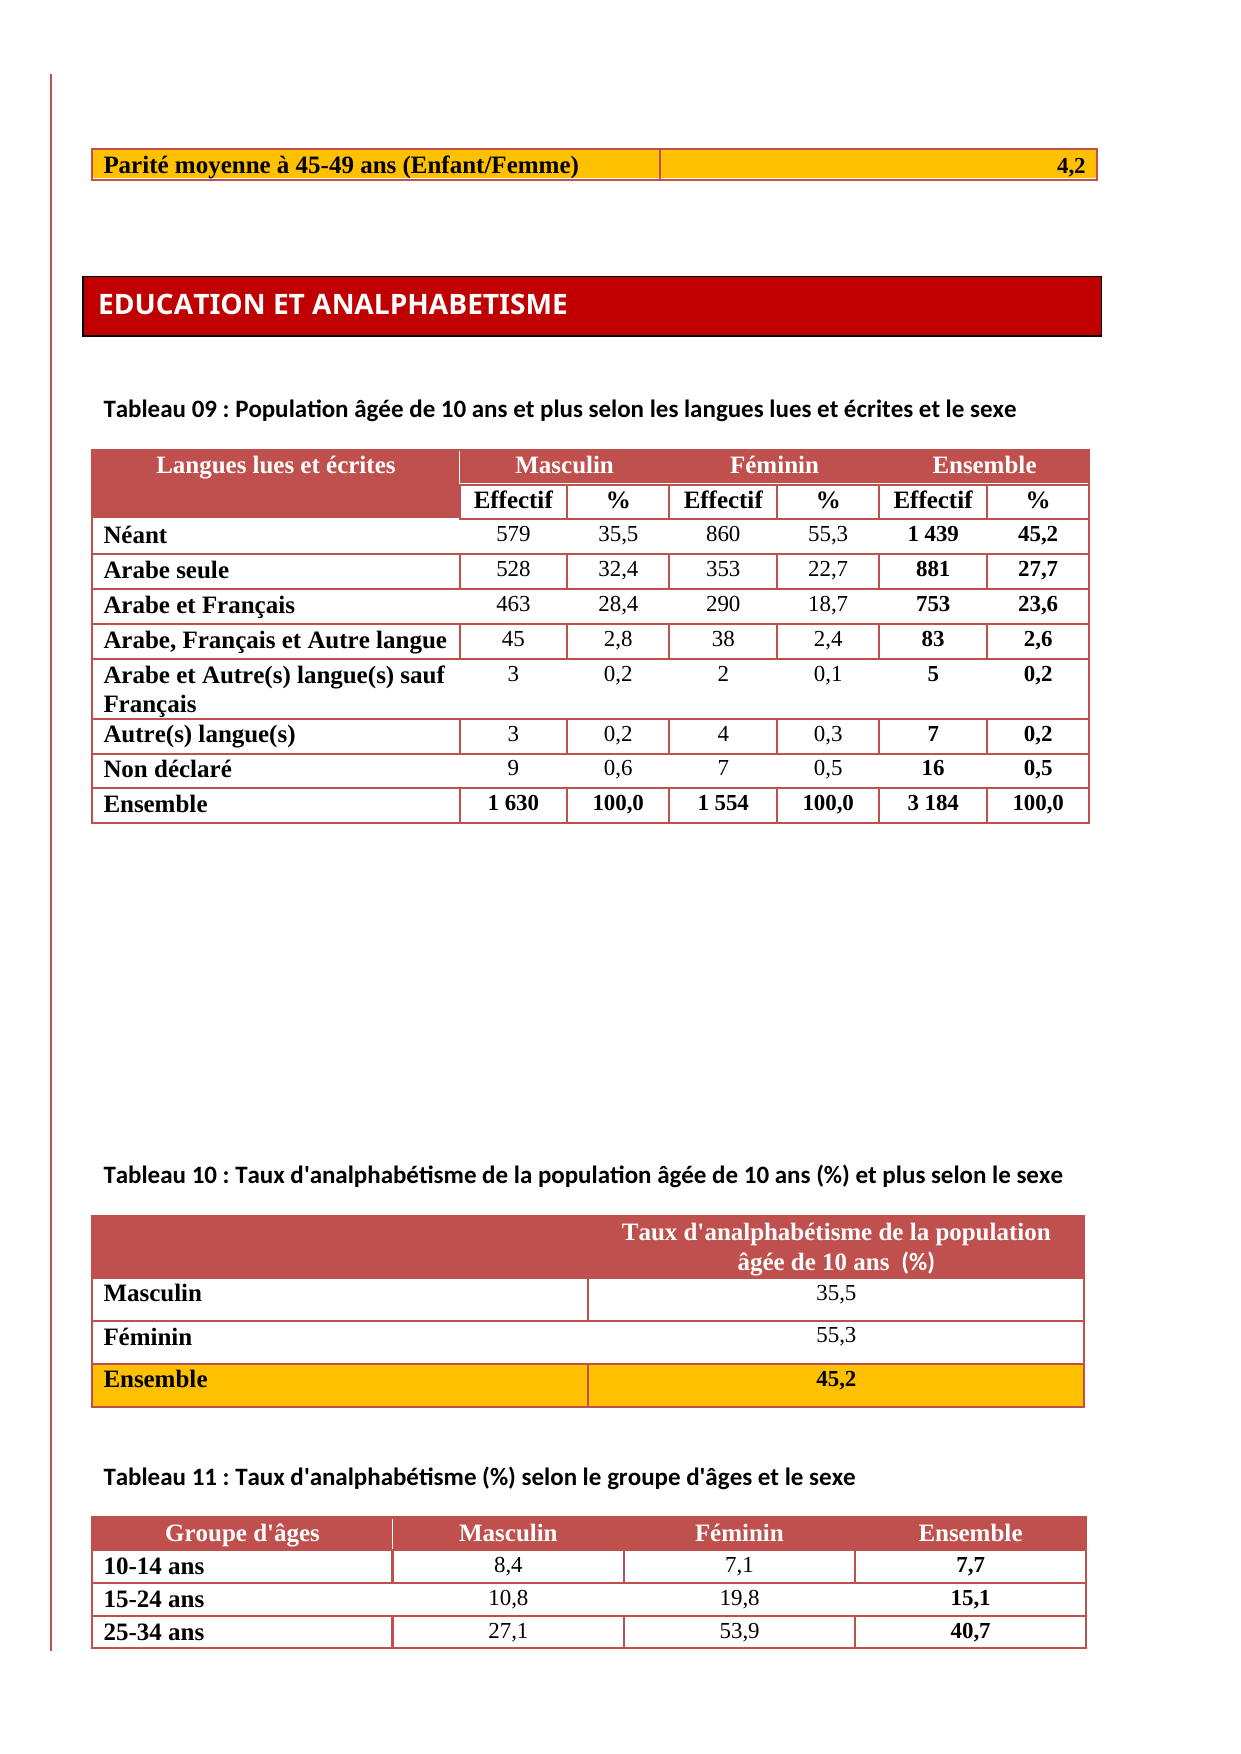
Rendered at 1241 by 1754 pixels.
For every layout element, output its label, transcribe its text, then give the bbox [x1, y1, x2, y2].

table_cell 0,5 [777, 755, 879, 787]
table_cell 2 [669, 660, 777, 717]
table_cell % [568, 486, 668, 518]
table_cell Néant [93, 518, 459, 553]
table_cell 22,7 [778, 555, 878, 588]
table_cell 0,1 [777, 660, 879, 717]
table_cell 2,4 [778, 625, 878, 658]
table_cell 16 [879, 755, 987, 787]
table_cell % [778, 486, 878, 518]
table_cell Effectif [461, 486, 566, 518]
table_cell 3 [461, 720, 566, 752]
table_cell 0,6 [567, 755, 669, 787]
table_cell 463 [460, 590, 567, 623]
table_cell 0,2 [987, 660, 1088, 717]
table_cell Ensemble [93, 1365, 587, 1406]
table_cell Effectif [670, 486, 776, 518]
table_cell 7 [669, 755, 777, 787]
table_header [93, 1217, 588, 1276]
table_cell 45,2 [589, 1365, 1083, 1406]
table_cell 18,7 [777, 590, 879, 623]
text Tableau 11 : Taux d'analphabétisme (%) selon le groupe d'âges et le sexe [103, 1461, 1092, 1491]
table_header Taux d'analphabétisme de la population âgée de 10 ans (%) [588, 1217, 1083, 1276]
table_cell 3 [460, 660, 567, 717]
table_cell 27,7 [988, 555, 1088, 588]
table_cell Masculin [93, 1279, 587, 1319]
table_cell 27,1 [394, 1617, 623, 1647]
table_header Groupe d'âges [93, 1519, 392, 1549]
table_cell % [988, 486, 1088, 518]
table_cell 4 [670, 720, 776, 752]
table_cell 45 [461, 625, 566, 658]
table_cell 290 [669, 590, 777, 623]
table_cell 55,3 [588, 1322, 1083, 1362]
table_cell 10-14 ans [93, 1551, 391, 1582]
table_header Ensemble [879, 451, 1088, 483]
table_cell 15-24 ans [93, 1584, 392, 1614]
table_header Féminin [669, 451, 879, 483]
table_cell 100,0 [988, 789, 1088, 822]
table_cell 19,8 [624, 1584, 855, 1614]
table_cell 753 [879, 590, 987, 623]
table_cell 0,2 [568, 720, 668, 752]
table_cell 8,4 [394, 1551, 623, 1582]
table_cell 55,3 [777, 520, 879, 553]
table_cell 3 184 [880, 789, 986, 822]
table_cell 100,0 [568, 789, 668, 822]
table_header Langues lues et écrites [93, 451, 459, 518]
table_cell 353 [670, 555, 776, 588]
table_header Masculin [393, 1519, 624, 1549]
table_header Féminin [624, 1519, 855, 1549]
table_cell Ensemble [93, 789, 459, 822]
table_cell Autre(s) langue(s) [93, 720, 459, 752]
table_cell 10,8 [393, 1584, 624, 1614]
table_cell 1 439 [879, 520, 987, 553]
table_cell Féminin [93, 1322, 588, 1362]
table_cell 23,6 [987, 590, 1088, 623]
table_cell 0,2 [567, 660, 669, 717]
table_cell Arabe, Français et Autre langue [93, 625, 459, 658]
table_cell 35,5 [589, 1279, 1083, 1319]
table_cell 28,4 [567, 590, 669, 623]
table_cell 9 [460, 755, 567, 787]
table_cell 579 [460, 520, 567, 553]
table_cell 528 [461, 555, 566, 588]
table_cell 0,2 [988, 720, 1088, 752]
table_header Masculin [460, 451, 669, 483]
table_header Ensemble [855, 1519, 1085, 1549]
table_cell 2,6 [988, 625, 1088, 658]
table_cell 7 [880, 720, 986, 752]
table_cell 25-34 ans [93, 1617, 391, 1647]
table_cell Parité moyenne à 45-49 ans (Enfant/Femme) [93, 150, 659, 178]
table_cell 35,5 [567, 520, 669, 553]
table_cell 4,2 [661, 150, 1096, 178]
table_cell 53,9 [625, 1617, 854, 1647]
table_cell 860 [669, 520, 777, 553]
table_cell 881 [880, 555, 986, 588]
table_cell Non déclaré [93, 755, 459, 787]
table_cell 2,8 [568, 625, 668, 658]
table_cell 45,2 [987, 520, 1088, 553]
text Tableau 09 : Population âgée de 10 ans et plus selon les langues lues et écrites et le sexe [103, 393, 1092, 423]
table_cell Arabe seule [93, 555, 459, 588]
table_cell 100,0 [778, 789, 878, 822]
text Tableau 10 : Taux d'analphabétisme de la population âgée de 10 ans (%) et plus selon le sexe [103, 1159, 1092, 1190]
table_cell 40,7 [856, 1617, 1085, 1647]
table_cell 32,4 [568, 555, 668, 588]
table_cell Arabe et Autre(s) langue(s) sauf Français [93, 660, 459, 717]
table_cell 7,1 [625, 1551, 854, 1582]
table_cell 0,3 [778, 720, 878, 752]
table_cell 7,7 [856, 1551, 1085, 1582]
table_cell 38 [670, 625, 776, 658]
table_cell Arabe et Français [93, 590, 459, 623]
table_cell 83 [880, 625, 986, 658]
table_cell Effectif [880, 486, 986, 518]
table_cell 15,1 [855, 1584, 1085, 1614]
table_cell 5 [879, 660, 987, 717]
table_cell 1 554 [670, 789, 776, 822]
table_cell 0,5 [987, 755, 1088, 787]
table_cell 1 630 [461, 789, 566, 822]
